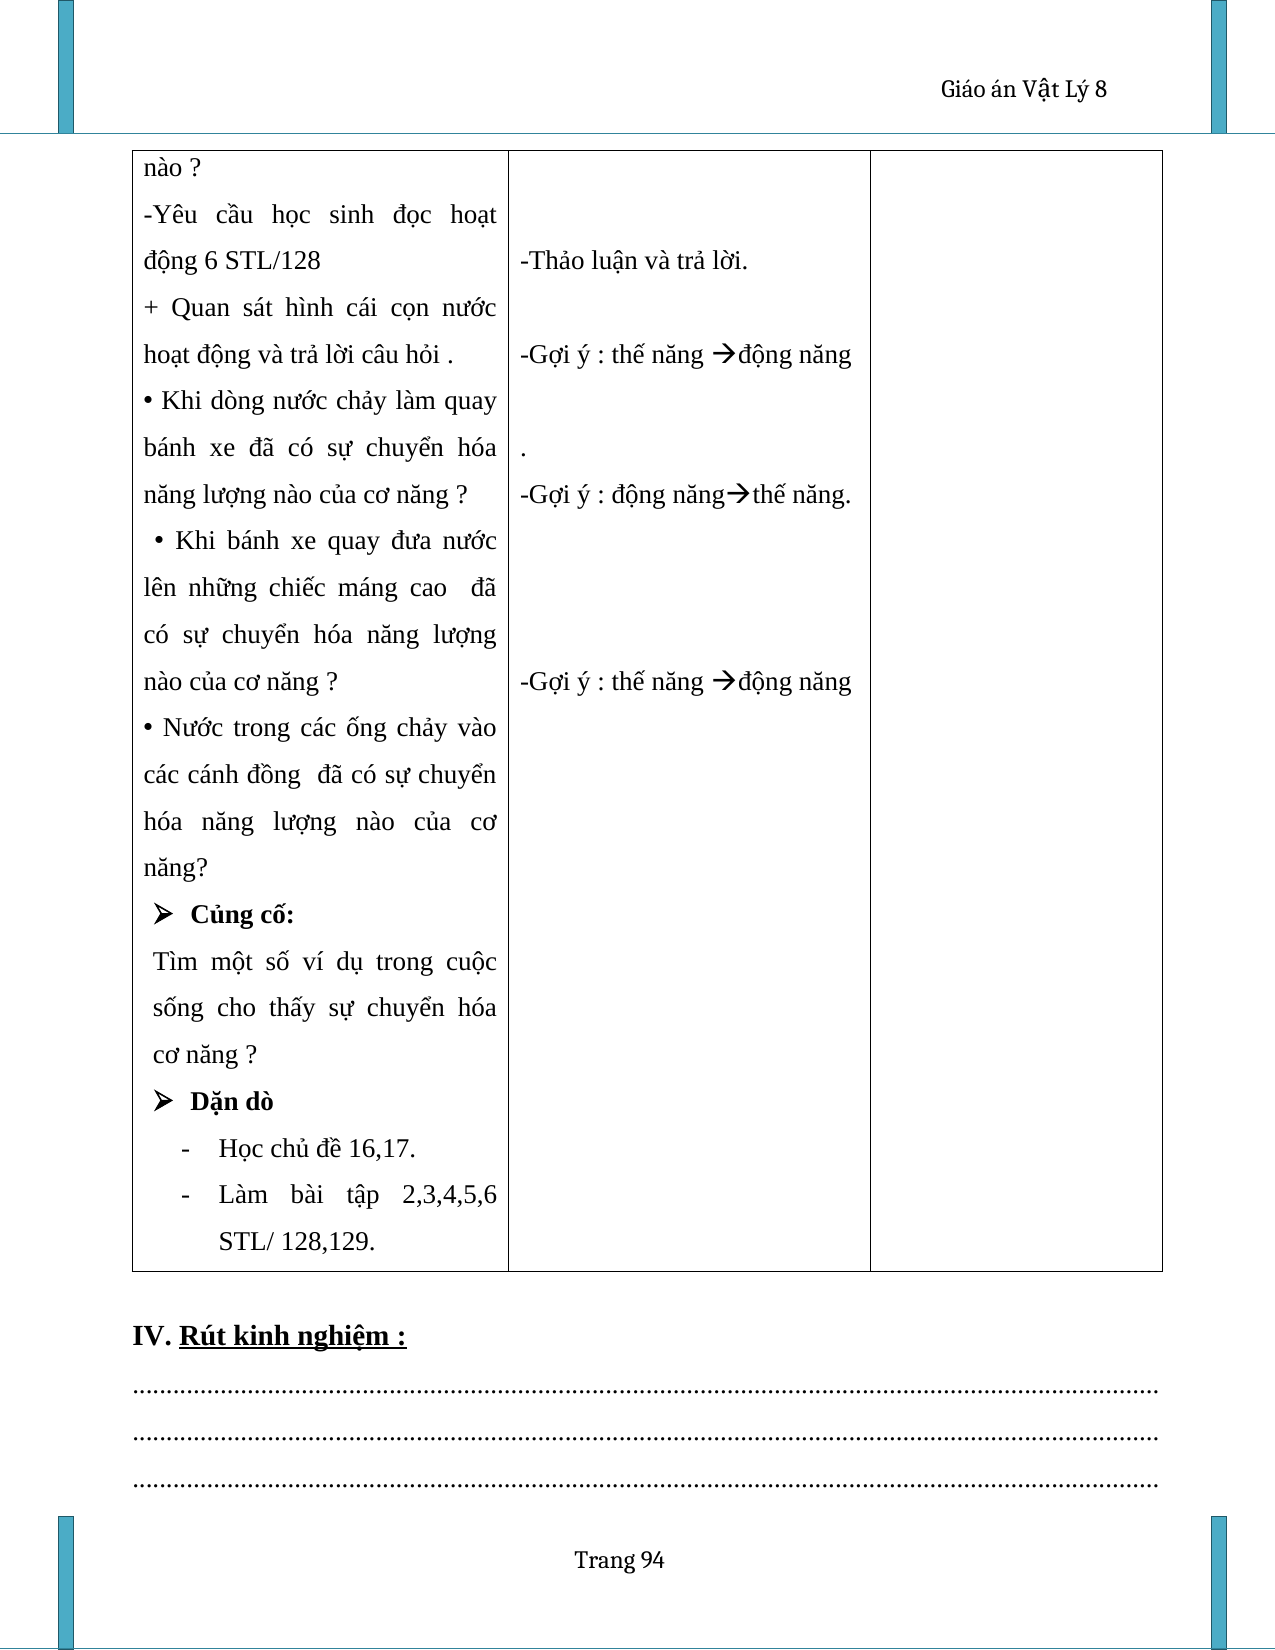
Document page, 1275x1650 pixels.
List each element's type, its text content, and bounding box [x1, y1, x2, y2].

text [132, 1368, 1162, 1493]
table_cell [133, 151, 508, 1271]
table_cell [509, 151, 870, 1271]
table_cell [871, 151, 1162, 1271]
text IV. Rút kinh nghiệm : [132, 1318, 1162, 1352]
